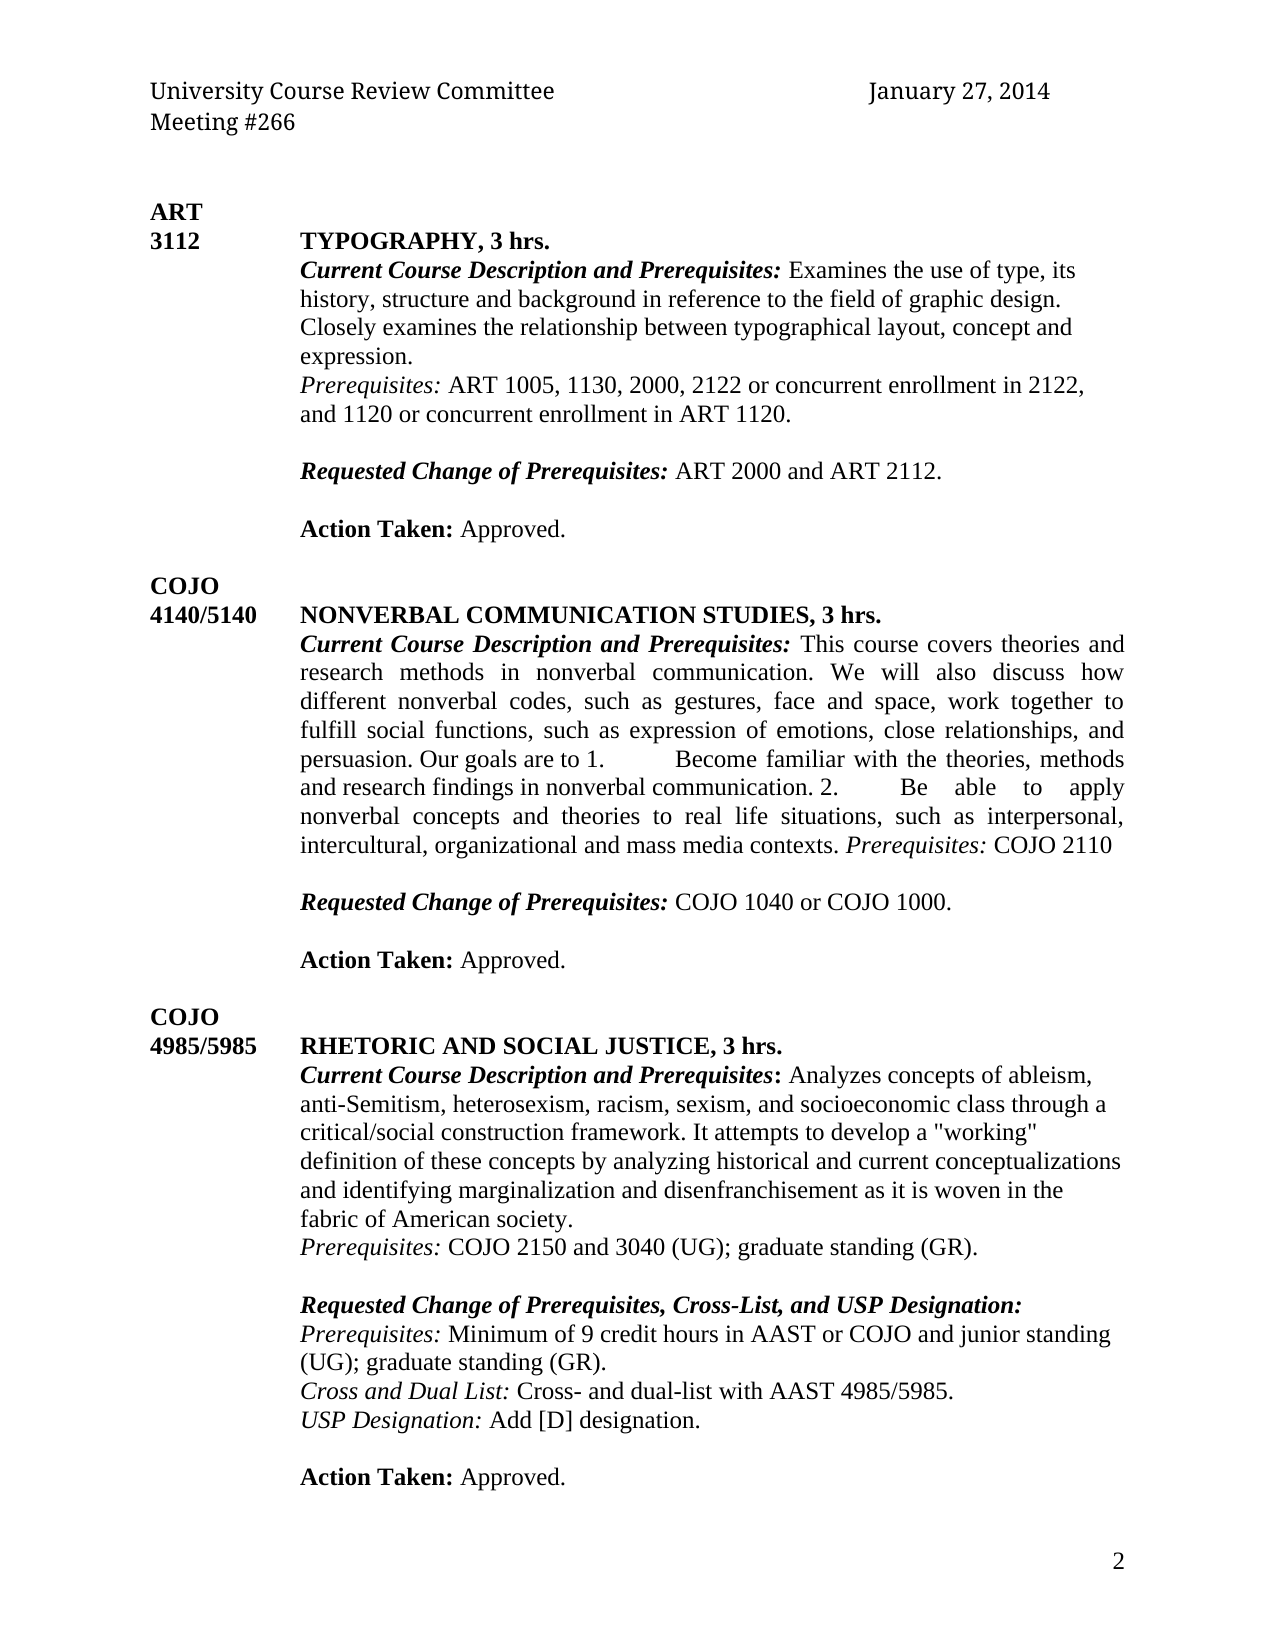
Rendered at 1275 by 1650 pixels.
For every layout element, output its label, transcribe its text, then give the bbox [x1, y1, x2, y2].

text Prerequisites: COJO 2150 and 3040 (UG); graduate standing (GR). [300, 1232, 1125, 1261]
text Requested Change of Prerequisites, Cross-List, and USP Designation: Prerequisites: Minimum of 9 credit hours in AAST or COJO and junior standing (UG); graduate standing (GR). [300, 1290, 1125, 1376]
text COJO [150, 571, 1125, 600]
text Requested Change of Prerequisites: COJO 1040 or COJO 1000. [300, 887, 1125, 916]
text Current Course Description and Prerequisites: Analyzes concepts of ableism, anti-Semitism, heterosexism, racism, sexism, and socioeconomic class through a critical/social construction framework. It attempts to develop a "working" definition of these concepts by analyzing historical and current conceptualizations and identifying marginalization and disenfranchisement as it is woven in the fabric of American society. [300, 1060, 1125, 1232]
text USP Designation: Add [D] designation. [150, 1405, 1125, 1434]
text 4985/5985 RHETORIC AND SOCIAL JUSTICE, 3 hrs. [150, 1031, 1125, 1060]
text 3112 TYPOGRAPHY, 3 hrs. [150, 226, 1125, 255]
text 4140/5140 NONVERBAL COMMUNICATION STUDIES, 3 hrs. [150, 600, 1125, 629]
text COJO [150, 1002, 1125, 1031]
text Current Course Description and Prerequisites: This course covers theories and research methods in nonverbal communication. We will also discuss how different nonverbal codes, such as gestures, face and space, work together to fulfill social functions, such as expression of emotions, close relationships, and persuasion. Our goals are to 1. Become familiar with the theories, methods and research findings in nonverbal communication. 2. Be able to apply nonverbal concepts and theories to real life situations, such as interpersonal, intercultural, organizational and mass media contexts. Prerequisites: COJO 2110 [300, 629, 1125, 859]
text Requested Change of Prerequisites: ART 2000 and ART 2112. [150, 456, 1125, 485]
text Prerequisites: ART 1005, 1130, 2000, 2122 or concurrent enrollment in 2122, and 1120 or concurrent enrollment in ART 1120. [300, 370, 1125, 427]
text ART [150, 197, 1125, 226]
text Current Course Description and Prerequisites: Examines the use of type, its history, structure and background in reference to the field of graphic design. Closely examines the relationship between typographical layout, concept and expression. [300, 255, 1125, 370]
text Action Taken: Approved. [300, 945, 1125, 974]
text Action Taken: Approved. [150, 514, 1125, 542]
text Cross and Dual List: Cross- and dual-list with AAST 4985/5985. [150, 1376, 1125, 1405]
text Action Taken: Approved. [150, 1462, 1125, 1491]
